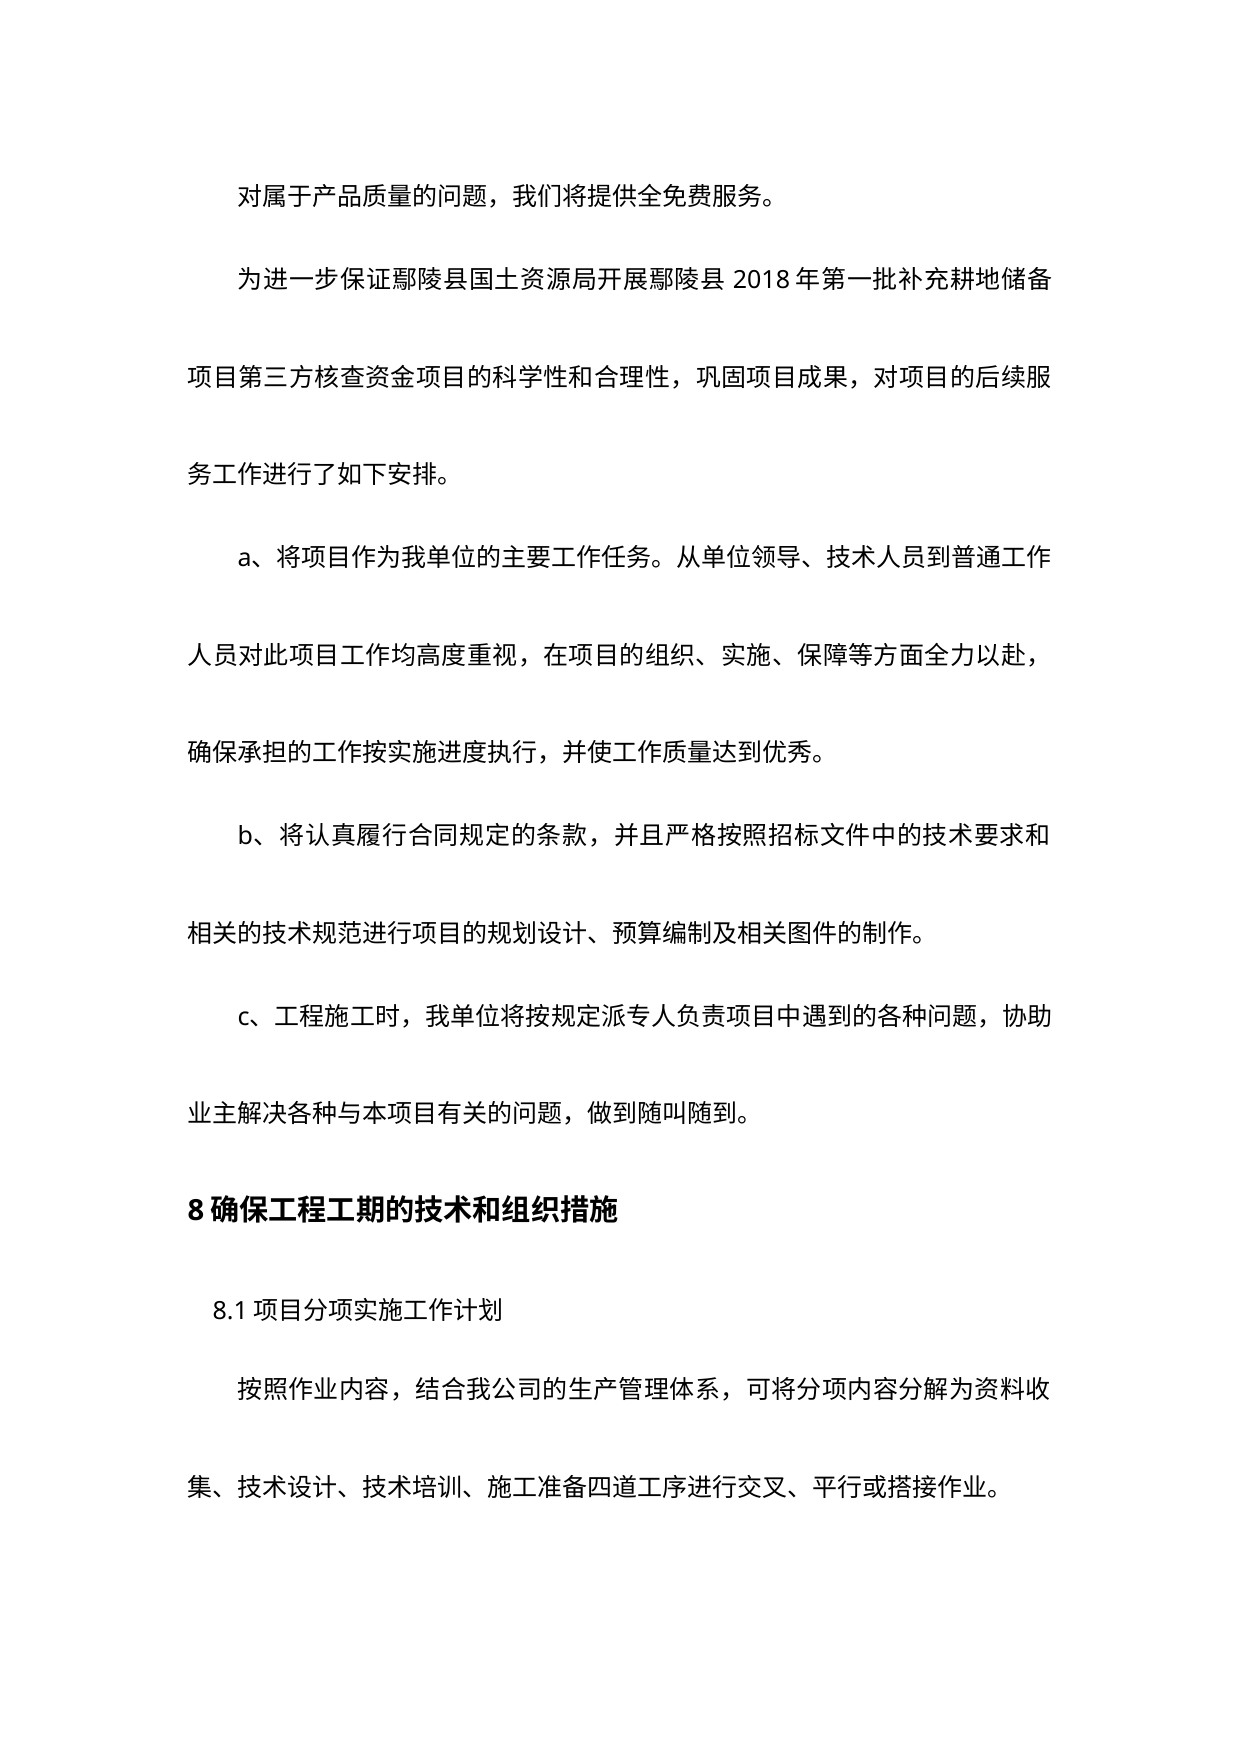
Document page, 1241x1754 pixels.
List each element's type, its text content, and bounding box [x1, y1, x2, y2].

text 对属于产品质量的问题，我们将提供全免费服务。 [187, 162, 1053, 227]
text b、将认真履行合同规定的条款，并且严格按照招标文件中的技术要求和相关的技术规范进行项目的规划设计、预算编制及相关图件的制作。 [187, 801, 1053, 964]
text 为进一步保证鄢陵县国土资源局开展鄢陵县2018年第一批补充耕地储备项目第三方核查资金项目的科学性和合理性，巩固项目成果，对项目的后续服务工作进行了如下安排。 [187, 245, 1053, 505]
text 按照作业内容，结合我公司的生产管理体系，可将分项内容分解为资料收集、技术设计、技术培训、施工准备四道工序进行交叉、平行或搭接作业。 [187, 1355, 1053, 1518]
text 8确保工程工期的技术和组织措施 [187, 1175, 1053, 1240]
text a、将项目作为我单位的主要工作任务。从单位领导、技术人员到普通工作人员对此项目工作均高度重视，在项目的组织、实施、保障等方面全力以赴，确保承担的工作按实施进度执行，并使工作质量达到优秀。 [187, 523, 1053, 783]
text c、工程施工时，我单位将按规定派专人负责项目中遇到的各种问题，协助业主解决各种与本项目有关的问题，做到随叫随到。 [187, 982, 1053, 1144]
subtitle 8.1项目分项实施工作计划 [212, 1276, 1028, 1341]
